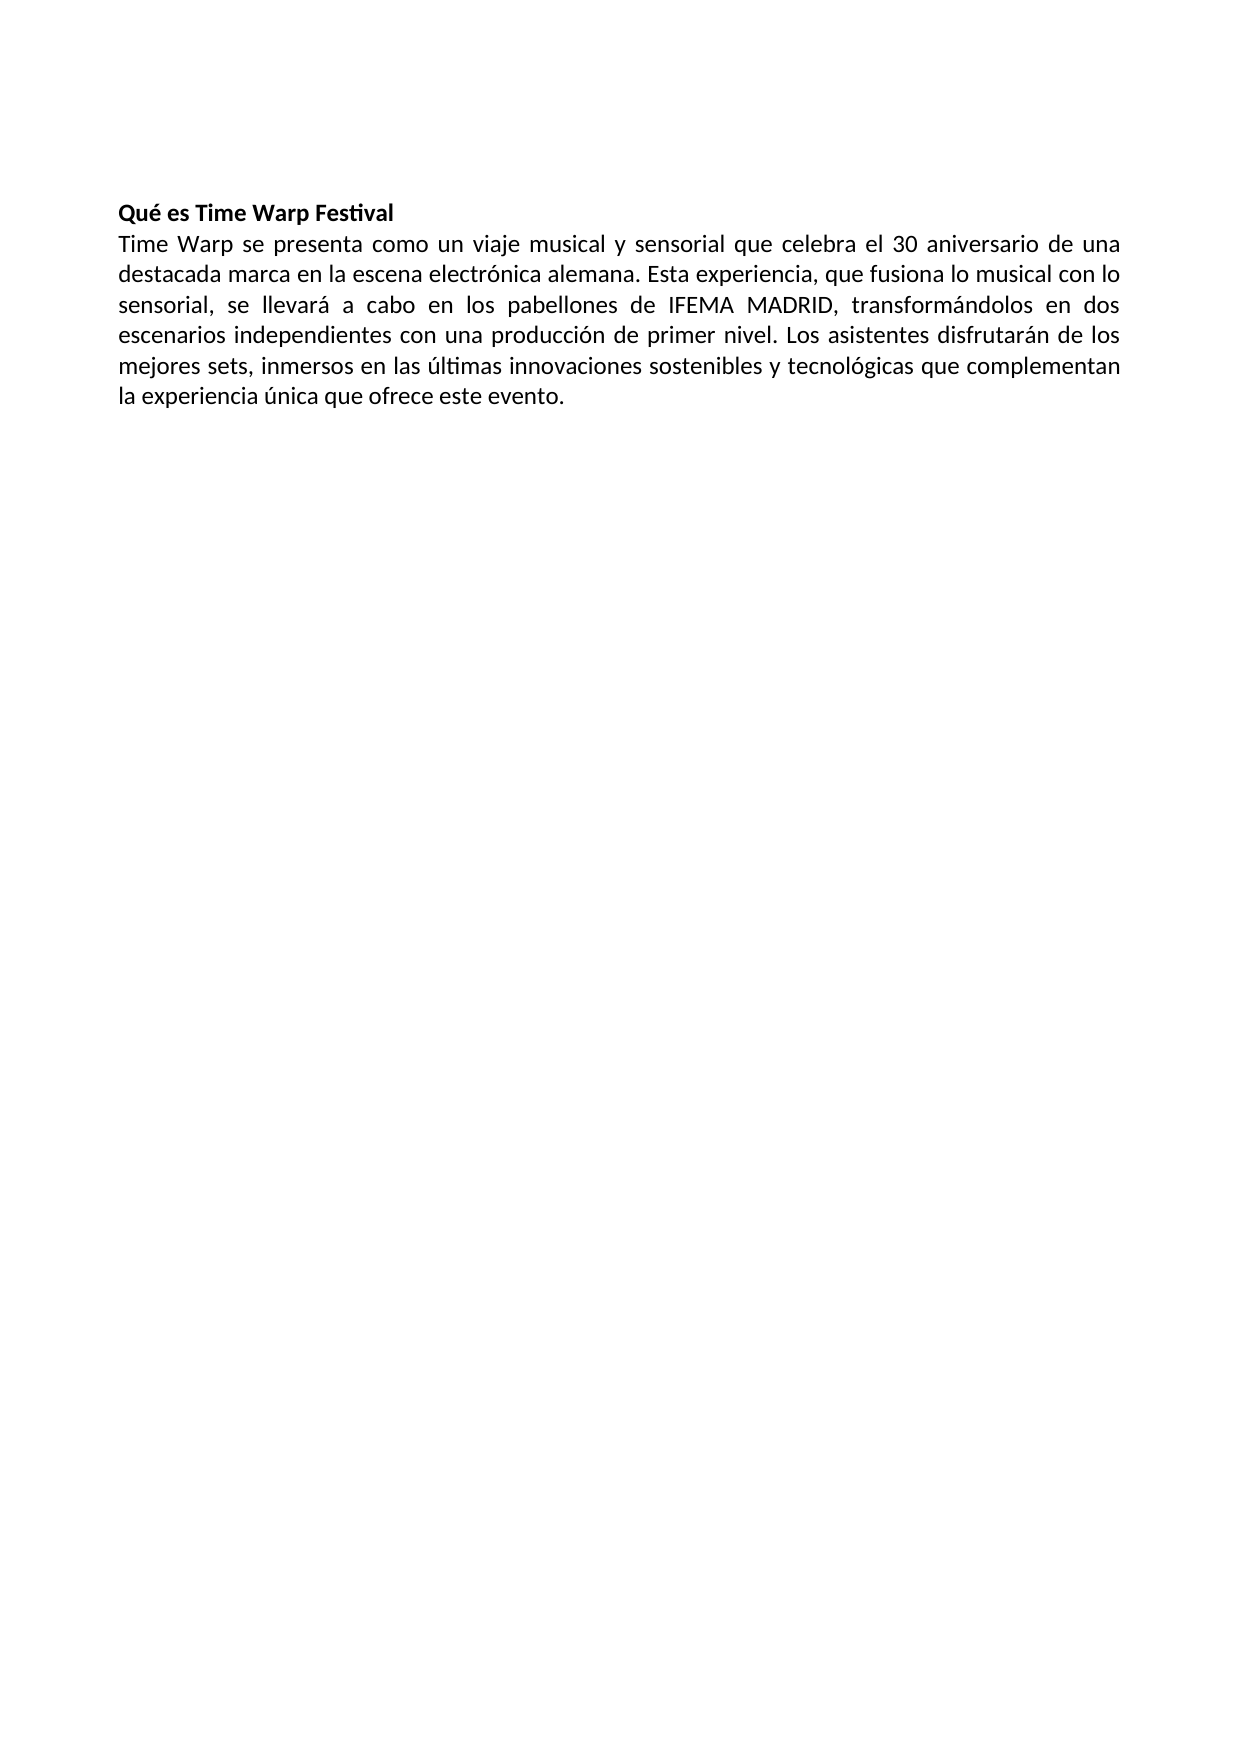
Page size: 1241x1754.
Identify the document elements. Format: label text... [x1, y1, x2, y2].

text Qué es Time Warp Festival [118, 197, 1122, 228]
text Time Warp se presenta como un viaje musical y sensorial que celebra el 30 aniversario de una destacada marca en la escena electrónica alemana. Esta experiencia, que fusiona lo musical con lo sensorial, se llevará a cabo en los pabellones de IFEMA MADRID, transformándolos en dos escenarios independientes con una producción de primer nivel. Los asistentes disfrutarán de los mejores sets, inmersos en las últimas innovaciones sostenibles y tecnológicas que complementan la experiencia única que ofrece este evento. [118, 228, 1122, 411]
